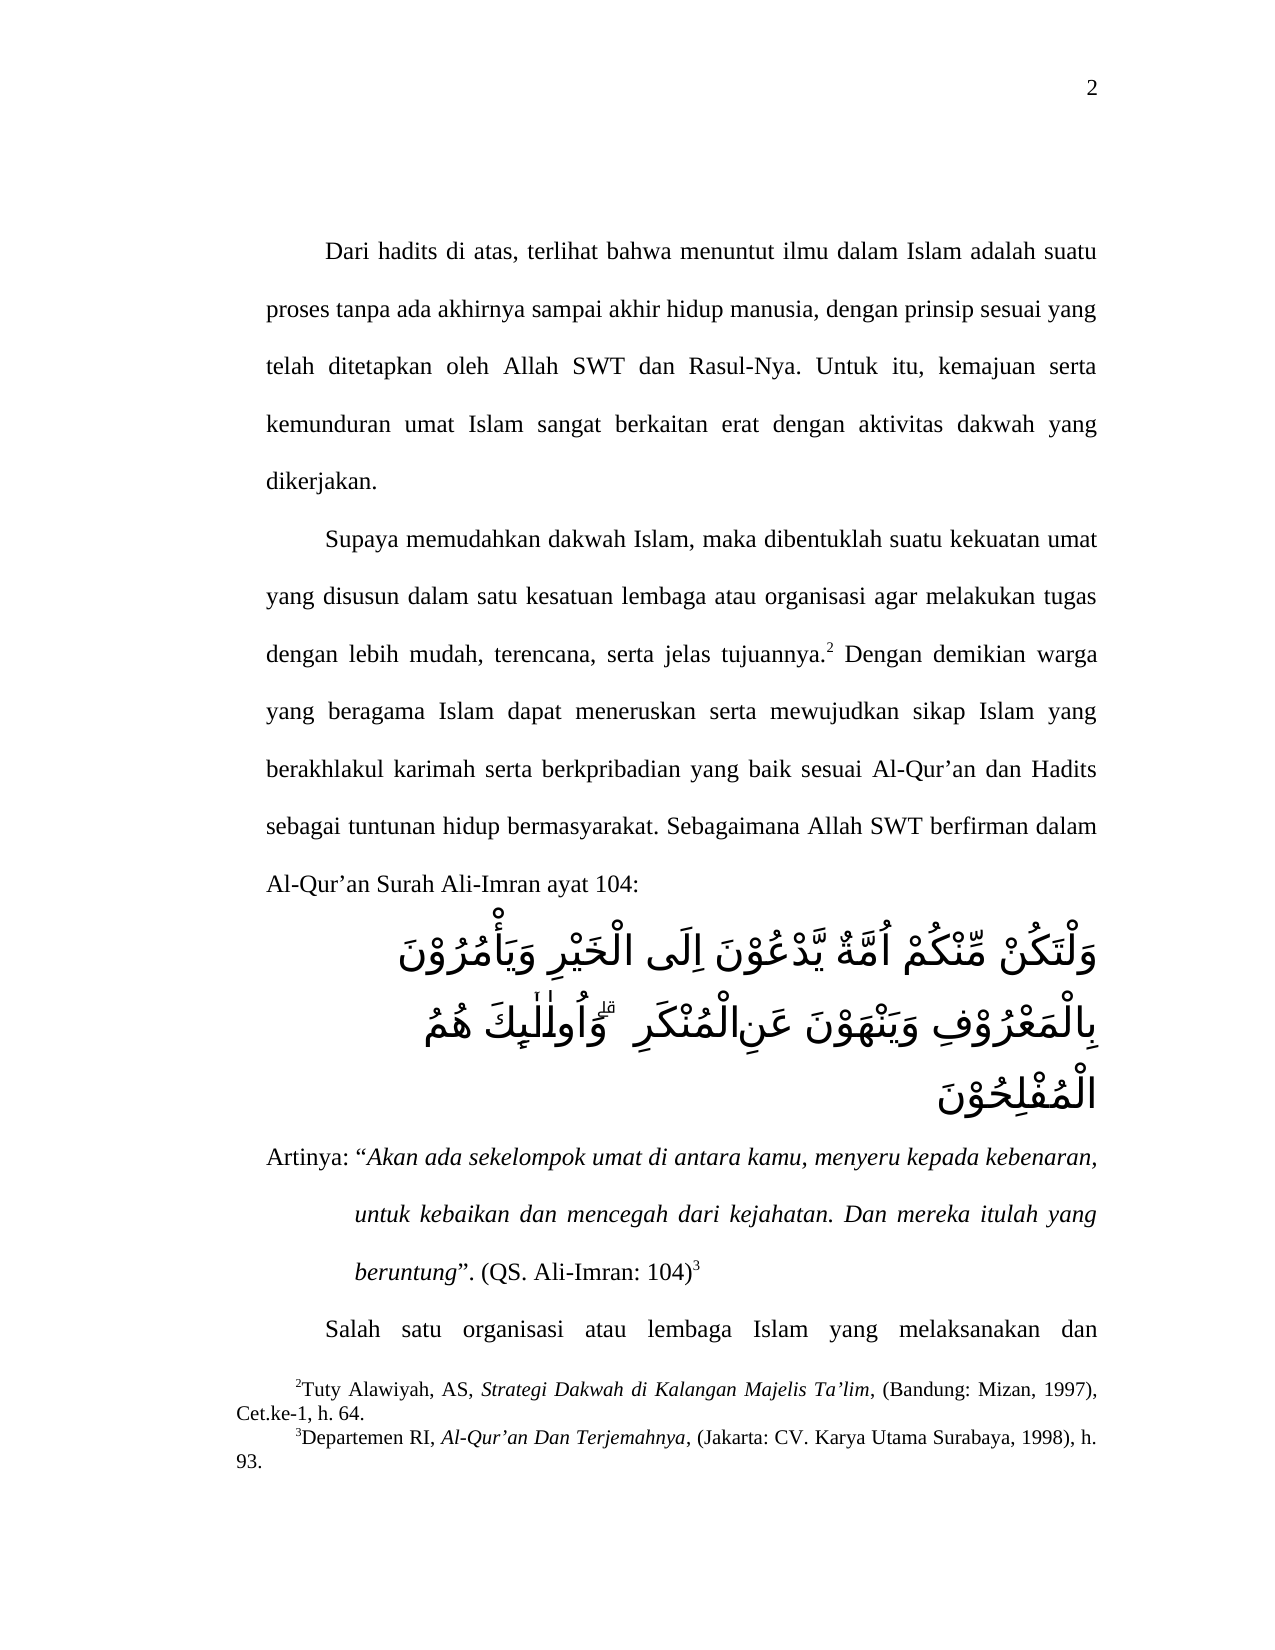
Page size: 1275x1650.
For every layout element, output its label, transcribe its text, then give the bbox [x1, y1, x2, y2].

subtitle وَلْتَكُنْ مِّنْكُمْ اُمَّةٌ يَّدْعُوْنَ اِلَى الْخَيْرِ وَيَأْمُرُوْنَ بِالْمَعْرُوْفِ وَيَنْهَوْنَ عَنِ الْمُنْكَرِ ۗ وَاُولٰۤىِٕكَ هُمُ الْمُفْلِحُوْنَ [266, 926, 1098, 1118]
subtitle Dari hadits di atas, terlihat bahwa menuntut ilmu dalam Islam adalah suatu proses tanpa ada akhirnya sampai akhir hidup manusia, dengan prinsip sesuai yang telah ditetapkan oleh Allah SWT dan Rasul-Nya. Untuk itu, kemajuan serta kemunduran umat Islam sangat berkaitan erat dengan aktivitas dakwah yang dikerjakan. [266, 236, 1098, 495]
subtitle Artinya: “Akan ada sekelompok umat di antara kamu, menyeru kepada kebenaran, untuk kebaikan dan mencegah dari kejahatan. Dan mereka itulah yang beruntung”. (QS. Ali-Imran: 104) [266, 1142, 1098, 1286]
subtitle Supaya memudahkan dakwah Islam, maka dibentuklah suatu kekuatan umat yang disusun dalam satu kesatuan lembaga atau organisasi agar melakukan tugas dengan lebih mudah, terencana, serta jelas tujuannya. Dengan demikian warga yang beragama Islam dapat meneruskan serta mewujudkan sikap Islam yang berakhlakul karimah serta berkpribadian yang baik sesuai Al-Qur’an dan Hadits sebagai tuntunan hidup bermasyarakat. Sebagaimana Allah SWT berfirman dalam Al-Qur’an Surah Ali-Imran ayat 104: [266, 524, 1098, 897]
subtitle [266, 1314, 1098, 1343]
